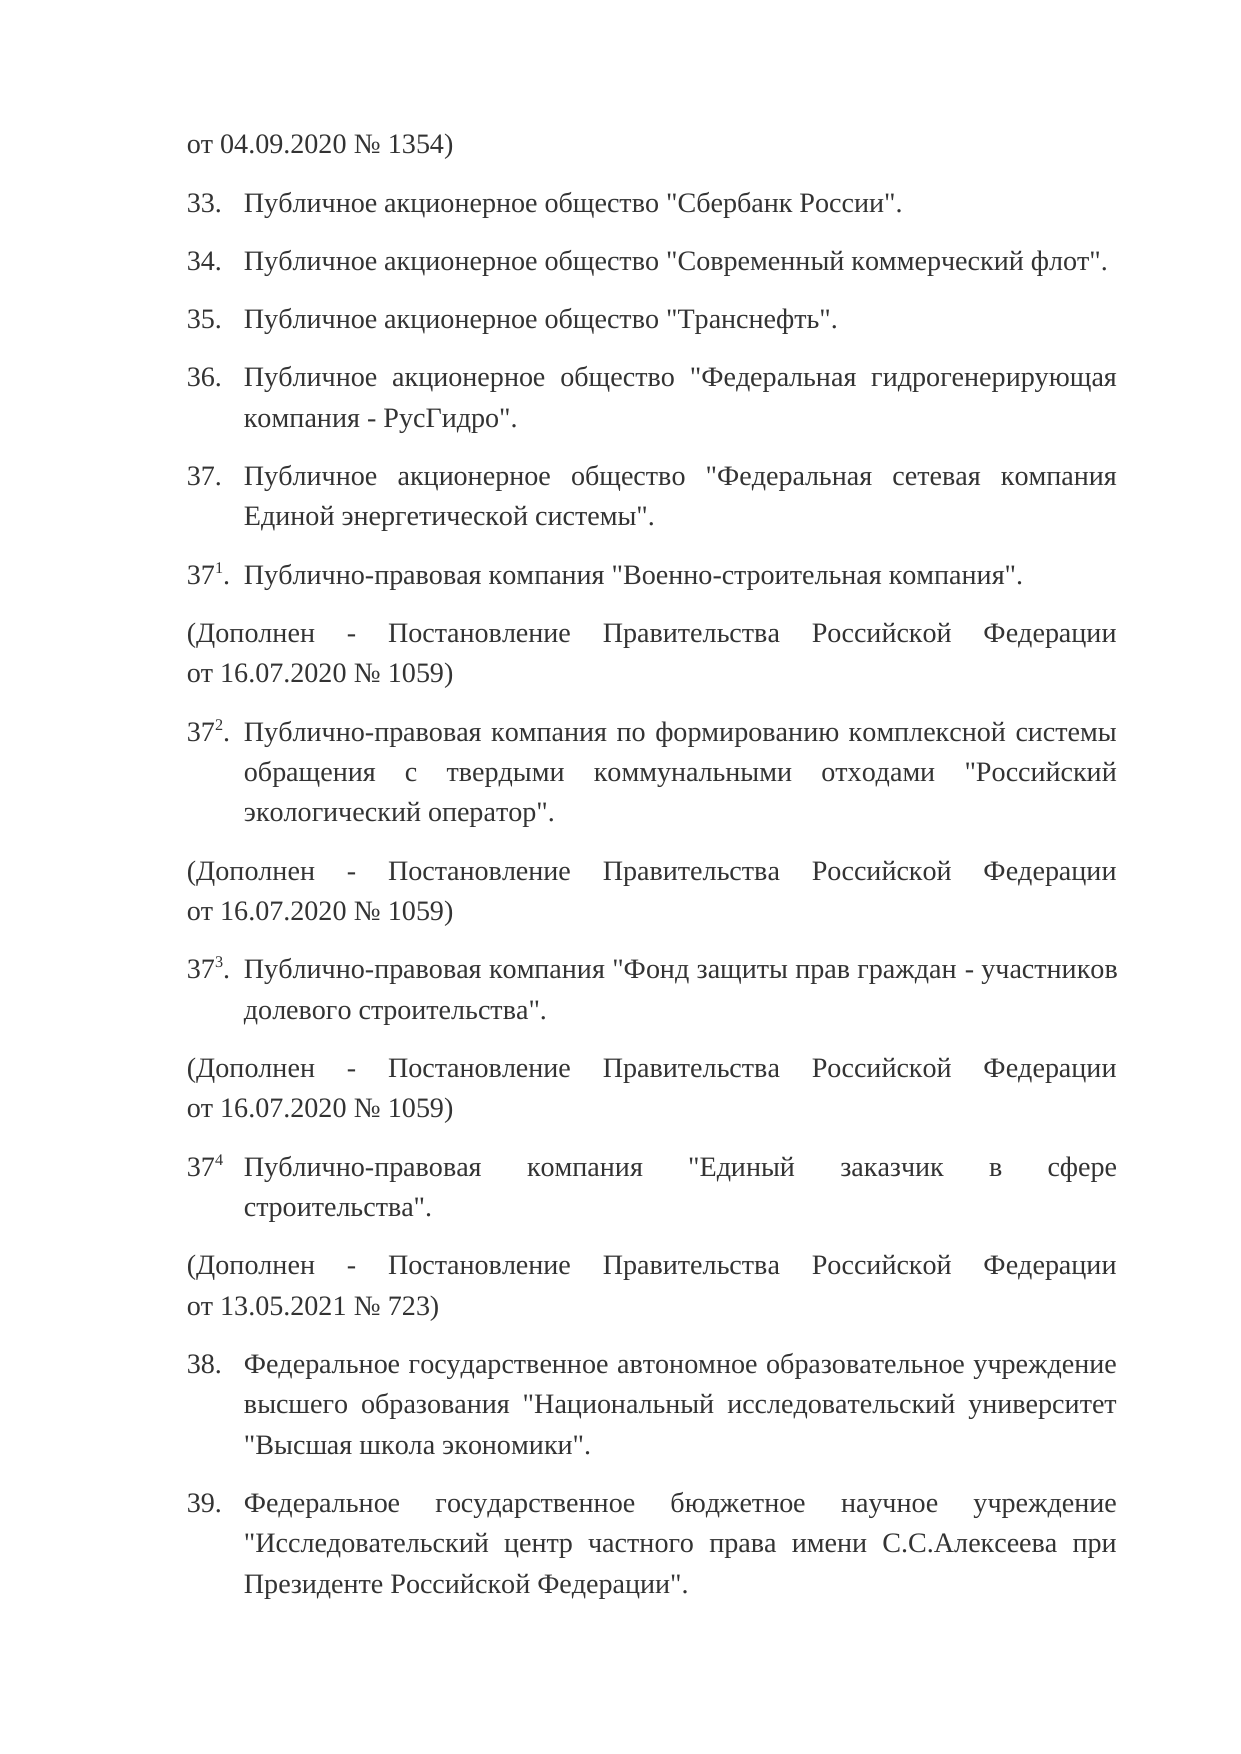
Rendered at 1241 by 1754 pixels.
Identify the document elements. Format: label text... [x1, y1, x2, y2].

table_cell Публично-правовая компания по формированию комплексной системы обращения с твердыми коммунальными отходами "Российский экологический оператор". [238, 705, 1124, 844]
table_cell 373. [180, 943, 237, 1042]
table_cell (Дополнен - Постановление Правительства Российской Федерации от 16.07.2020 № 1059) [180, 844, 1124, 943]
table_cell Публичное акционерное общество "Современный коммерческий флот". [238, 235, 1124, 293]
table_cell Публично-правовая компания "Военно-строительная компания". [238, 548, 1124, 607]
table_cell 35. [180, 293, 237, 351]
table_cell 36. [180, 351, 237, 450]
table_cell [180, 118, 1124, 176]
table_cell (Дополнен - Постановление Правительства Российской Федерации от 16.07.2020 № 1059) [180, 607, 1124, 705]
table_cell 39. [180, 1477, 237, 1616]
table_cell 37. [180, 450, 237, 548]
table_cell Федеральное государственное бюджетное научное учреждение "Исследовательский центр частного права имени С.С.Алексеева при Президенте Российской Федерации". [238, 1477, 1124, 1616]
table_cell 34. [180, 235, 237, 293]
table_cell (Дополнен - Постановление Правительства Российской Федерации от 16.07.2020 № 1059) [180, 1042, 1124, 1140]
table_cell (Дополнен - Постановление Правительства Российской Федерации от 13.05.2021 № 723) [180, 1239, 1124, 1337]
table_cell Публичное акционерное общество "Сбербанк России". [238, 176, 1124, 234]
table_cell 38. [180, 1338, 237, 1477]
table_cell Публичное акционерное общество "Транснефть". [238, 293, 1124, 351]
table_cell Публично-правовая компания "Единый заказчик в сфере строительства". [238, 1140, 1124, 1239]
table_cell Публичное акционерное общество "Федеральная сетевая компания Единой энергетической системы". [238, 450, 1124, 548]
table_cell 372. [180, 705, 237, 844]
table_cell 374 [180, 1140, 237, 1239]
table_cell Публичное акционерное общество "Федеральная гидрогенерирующая компания - РусГидро". [238, 351, 1124, 450]
table_cell 33. [180, 176, 237, 234]
table_cell 371. [180, 548, 237, 607]
table_cell Федеральное государственное автономное образовательное учреждение высшего образования "Национальный исследовательский университет "Высшая школа экономики". [238, 1338, 1124, 1477]
table_cell Публично-правовая компания "Фонд защиты прав граждан - участников долевого строительства". [238, 943, 1124, 1042]
